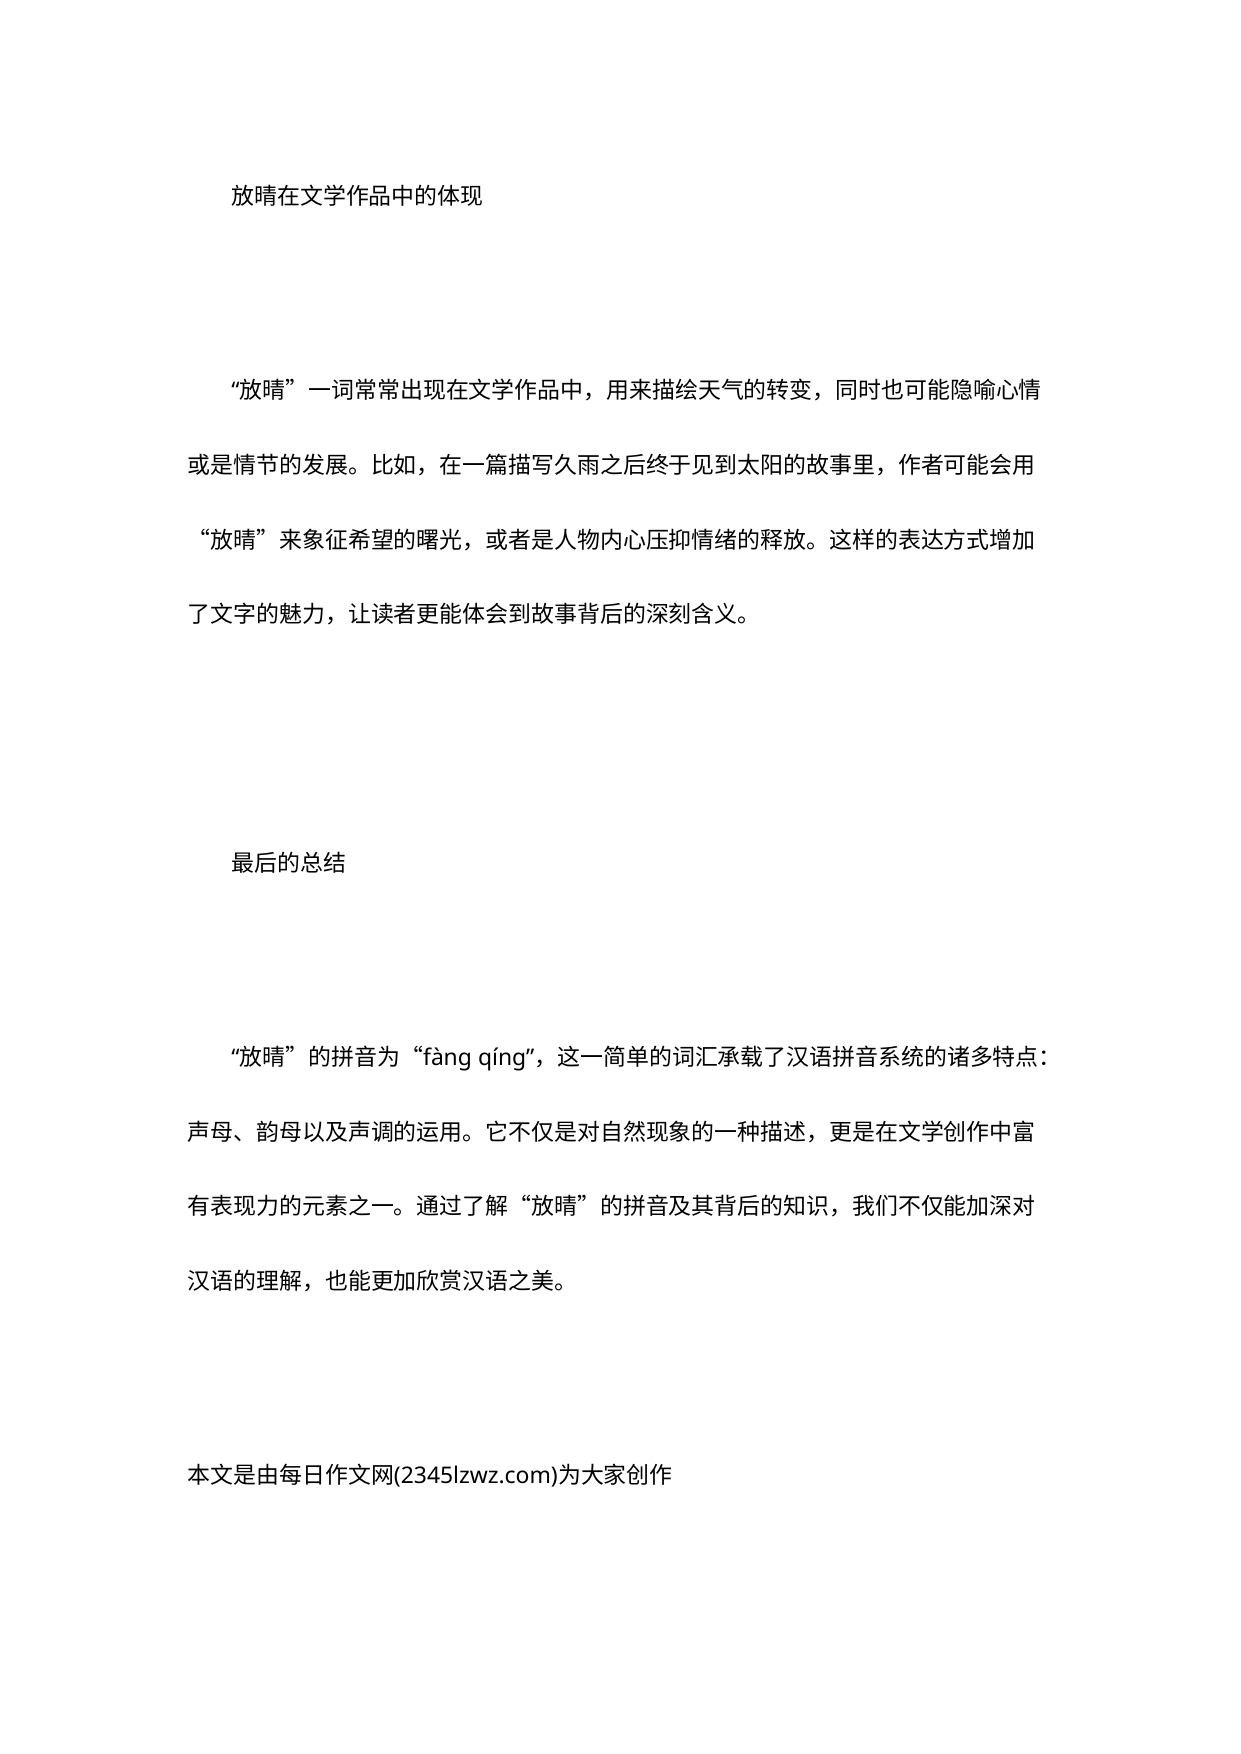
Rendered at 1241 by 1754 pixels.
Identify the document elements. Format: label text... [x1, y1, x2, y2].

text 最后的总结 [187, 828, 1053, 893]
text “放晴”一词常常出现在文学作品中，用来描绘天气的转变，同时也可能隐喻心情或是情节的发展。比如，在一篇描写久雨之后终于见到太阳的故事里，作者可能会用“放晴”来象征希望的曙光，或者是人物内心压抑情绪的释放。这样的表达方式增加了文字的魅力，让读者更能体会到故事背后的深刻含义。 [187, 356, 1053, 645]
text “放晴”的拼音为“fàng qíng”，这一简单的词汇承载了汉语拼音系统的诸多特点：声母、韵母以及声调的运用。它不仅是对自然现象的一种描述，更是在文学创作中富有表现力的元素之一。通过了解“放晴”的拼音及其背后的知识，我们不仅能加深对汉语的理解，也能更加欣赏汉语之美。 [187, 1023, 1053, 1312]
text 放晴在文学作品中的体现 [187, 162, 1053, 227]
text 本文是由每日作文网(2345lzwz.com)为大家创作 [187, 1441, 1053, 1506]
